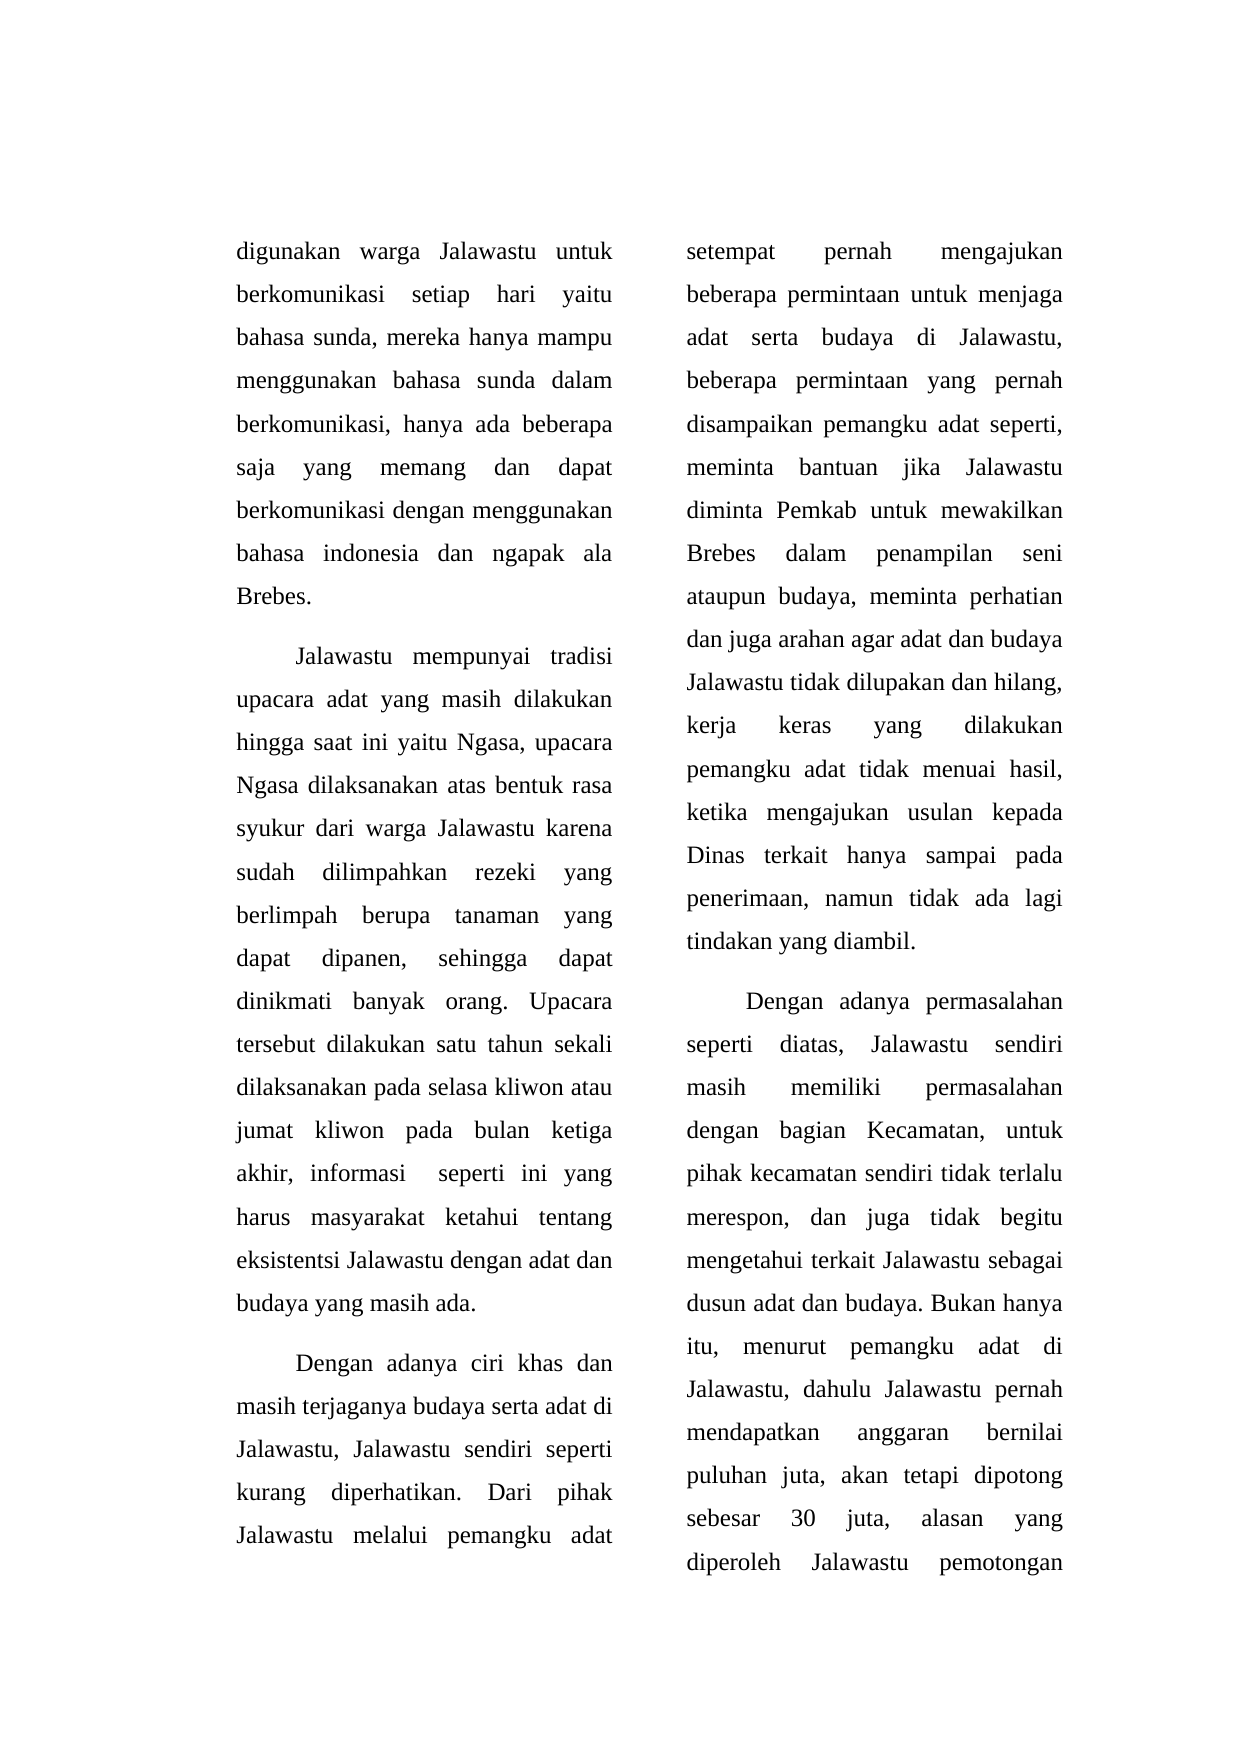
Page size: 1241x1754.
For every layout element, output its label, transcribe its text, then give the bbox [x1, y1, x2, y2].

text Dengan adanya ciri khas dan masih terjaganya budaya serta adat di Jalawastu, Jalawastu sendiri seperti kurang diperhatikan. Dari pihak Jalawastu melalui pemangku adat setempat pernah mengajukan beberapa permintaan untuk menjaga adat serta budaya di Jalawastu, beberapa permintaan yang pernah disampaikan pemangku adat seperti, meminta bantuan jika Jalawastu diminta Pemkab untuk mewakilkan Brebes dalam penampilan seni ataupun budaya, meminta perhatian dan juga arahan agar adat dan budaya Jalawastu tidak dilupakan dan hilang, kerja keras yang dilakukan pemangku adat tidak menuai hasil, ketika mengajukan usulan kepada Dinas terkait hanya sampai pada penerimaan, namun tidak ada lagi tindakan yang diambil. [686, 236, 1063, 955]
text Jalawastu mempunyai tradisi upacara adat yang masih dilakukan hingga saat ini yaitu Ngasa, upacara Ngasa dilaksanakan atas bentuk rasa syukur dari warga Jalawastu karena sudah dilimpahkan rezeki yang berlimpah berupa tanaman yang dapat dipanen, sehingga dapat dinikmati banyak orang. Upacara tersebut dilakukan satu tahun sekali dilaksanakan pada selasa kliwon atau jumat kliwon pada bulan ketiga akhir, informasi seperti ini yang harus masyarakat ketahui tentang eksistentsi Jalawastu dengan adat dan budaya yang masih ada. [236, 641, 613, 1317]
text Dengan adanya ciri khas dan masih terjaganya budaya serta adat di Jalawastu, Jalawastu sendiri seperti kurang diperhatikan. Dari pihak Jalawastu melalui pemangku adat setempat pernah mengajukan beberapa permintaan untuk menjaga adat serta budaya di Jalawastu, beberapa permintaan yang pernah disampaikan pemangku adat seperti, meminta bantuan jika Jalawastu diminta Pemkab untuk mewakilkan Brebes dalam penampilan seni ataupun budaya, meminta perhatian dan juga arahan agar adat dan budaya Jalawastu tidak dilupakan dan hilang, kerja keras yang dilakukan pemangku adat tidak menuai hasil, ketika mengajukan usulan kepada Dinas terkait hanya sampai pada penerimaan, namun tidak ada lagi tindakan yang diambil. [236, 1348, 613, 1549]
